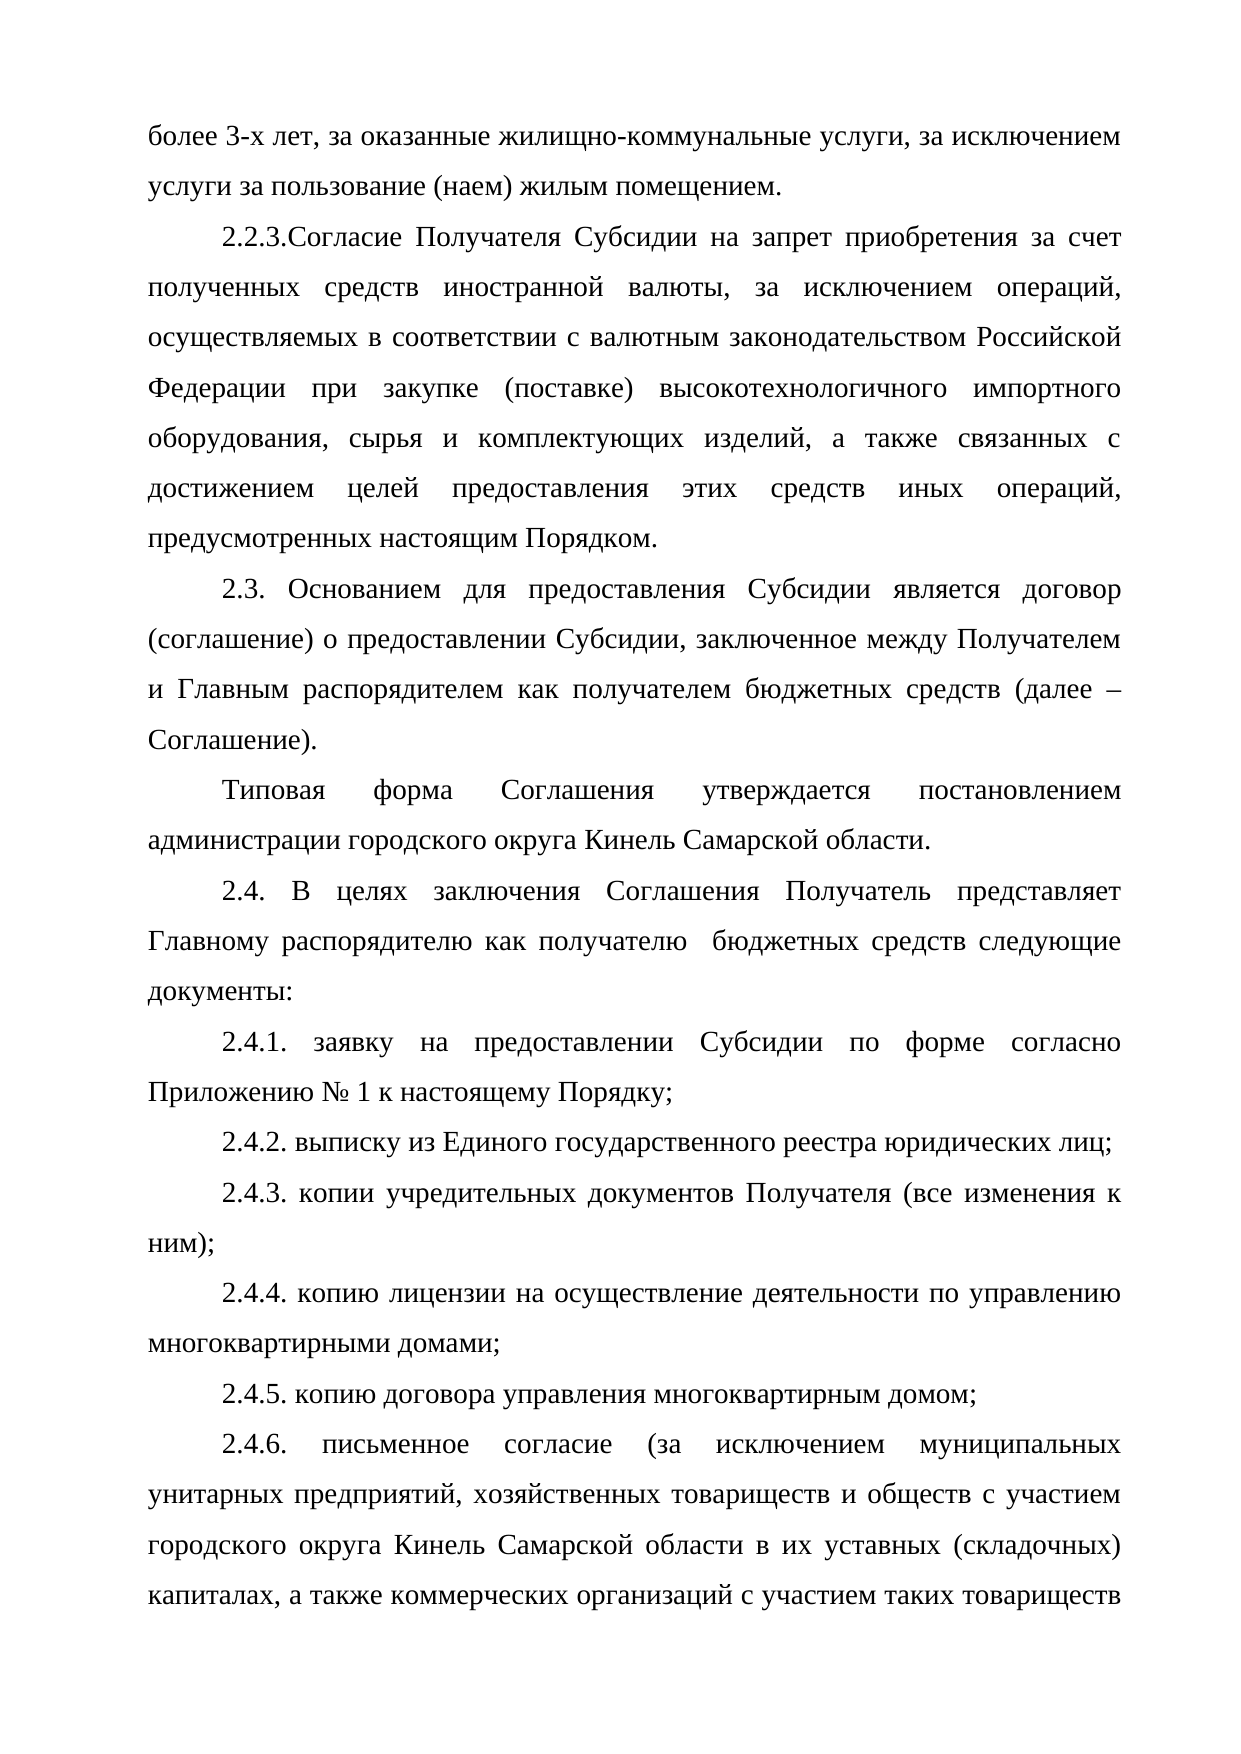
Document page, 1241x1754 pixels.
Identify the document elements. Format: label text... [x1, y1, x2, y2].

text Типовая форма Соглашения утверждается постановлением администрации городского округа Кинель Самарской области. [148, 772, 1122, 856]
list 2.4.3. копии учредительных документов Получателя (все изменения к ним); [148, 1175, 1122, 1258]
list 2.4.2. выписку из Единого государственного реестра юридических лиц; [148, 1124, 1122, 1158]
list 2.4.4. копию лицензии на осуществление деятельности по управлению многоквартирными домами; [148, 1275, 1122, 1359]
text 2.3. Основанием для предоставления Субсидии является договор (соглашение) о предоставлении Субсидии, заключенное между Получателем и Главным распорядителем как получателем бюджетных средств (далее – Соглашение). [148, 571, 1122, 755]
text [148, 118, 1122, 202]
text 2.2.3.Согласие Получателя Субсидии на запрет приобретения за счет полученных средств иностранной валюты, за исключением операций, осуществляемых в соответствии с валютным законодательством Российской Федерации при закупке (поставке) высокотехнологичного импортного оборудования, сырья и комплектующих изделий, а также связанных с достижением целей предоставления этих средств иных операций, предусмотренных настоящим Порядком. [148, 219, 1122, 554]
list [148, 1426, 1122, 1611]
list 2.4.5. копию договора управления многоквартирным домом; [148, 1376, 1122, 1409]
list 2.4.1. заявку на предоставлении Субсидии по форме согласно Приложению № 1 к настоящему Порядку; [148, 1024, 1122, 1108]
text 2.4. В целях заключения Соглашения Получатель представляет Главному распорядителю как получателю бюджетных средств следующие документы: [148, 873, 1122, 1007]
